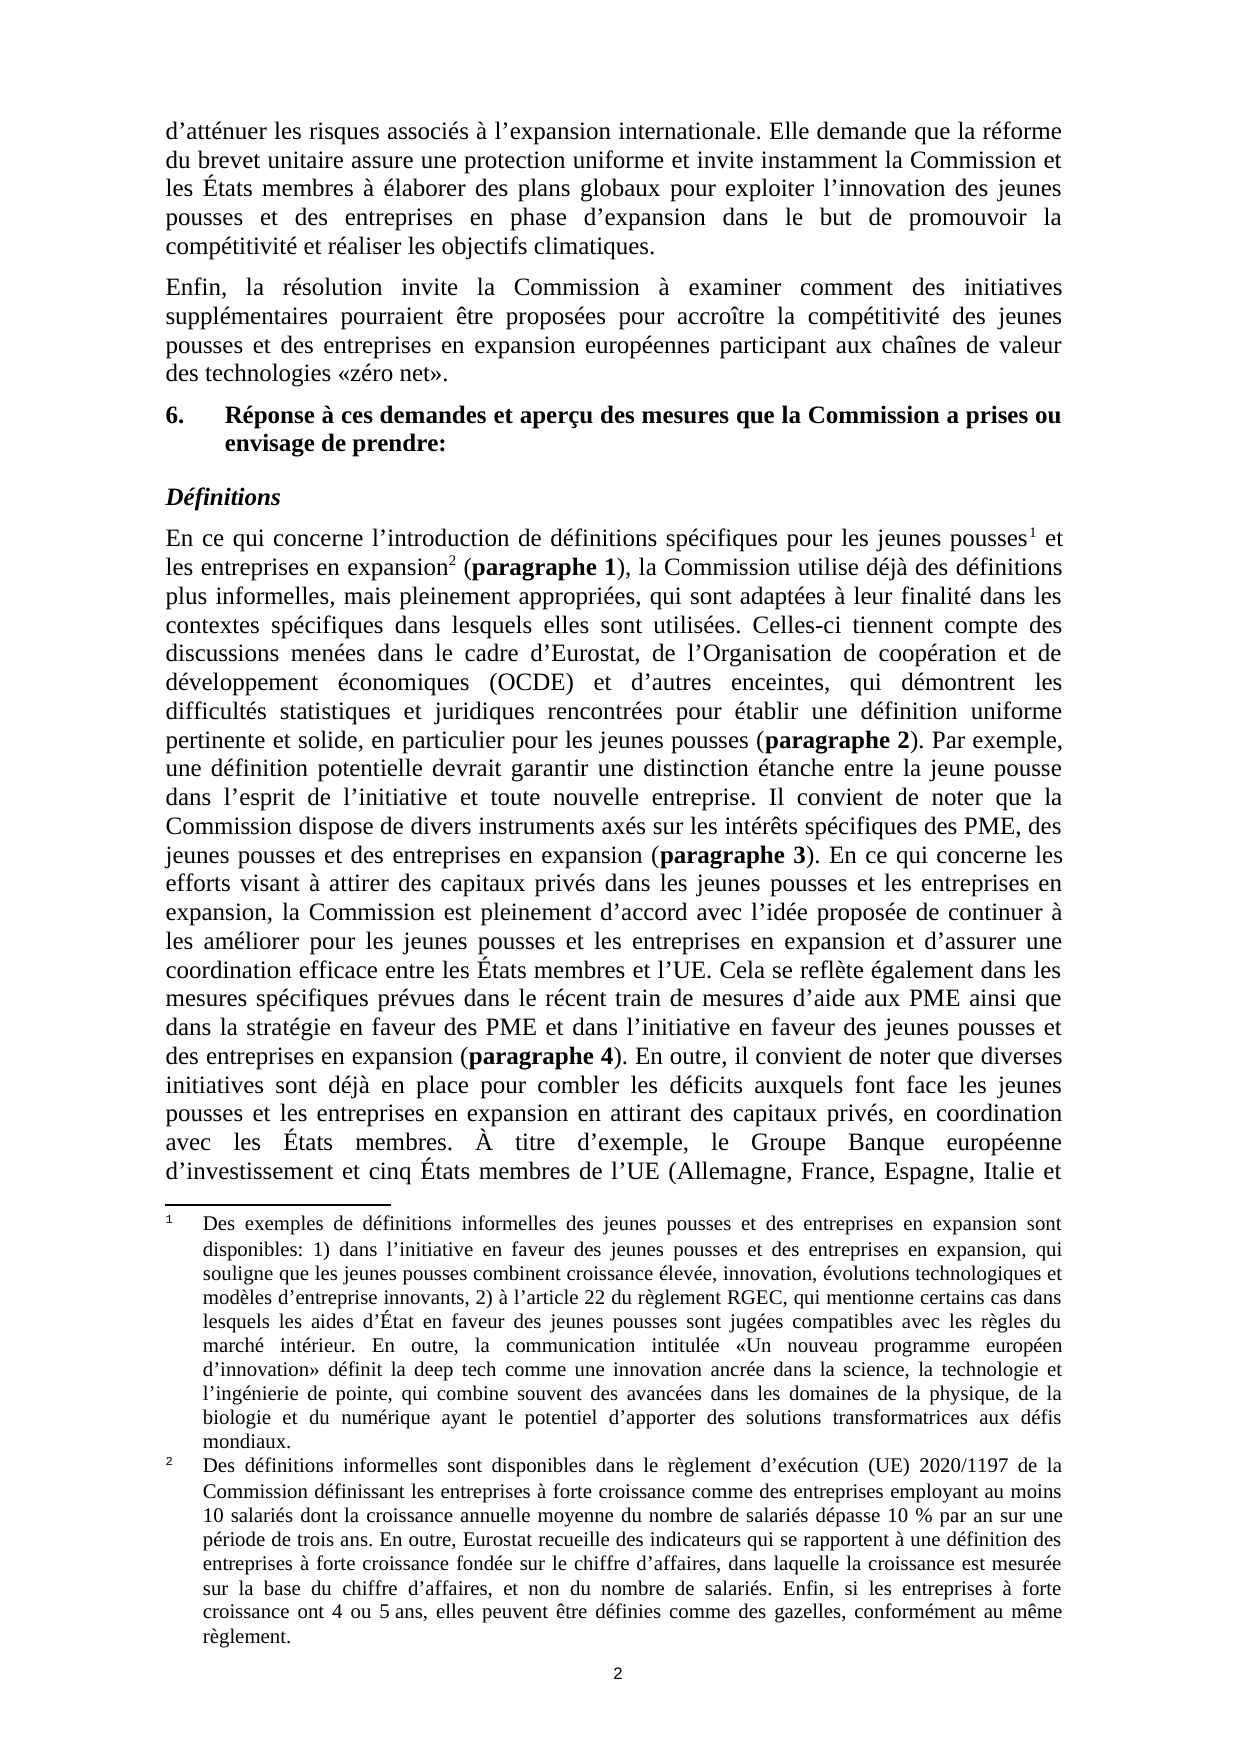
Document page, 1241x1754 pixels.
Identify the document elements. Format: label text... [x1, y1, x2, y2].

text Définitions [165, 482, 1063, 511]
text Enfin, la résolution invite la Commission à examiner comment des initiatives supplémentaires pourraient être proposées pour accroître la compétitivité des jeunes pousses et des entreprises en expansion européennes participant aux chaînes de valeur des technologies «zéro net». [165, 272, 1063, 387]
text En ce qui concerne l’introduction de définitions spécifiques pour les jeunes pousses et les entreprises en expansion (paragraphe 1), la Commission utilise déjà des définitions plus informelles, mais pleinement appropriées, qui sont adaptées à leur finalité dans les contextes spécifiques dans lesquels elles sont utilisées. Celles-ci tiennent compte des discussions menées dans le cadre d’Eurostat, de l’Organisation de coopération et de développement économiques (OCDE) et d’autres enceintes, qui démontrent les difficultés statistiques et juridiques rencontrées pour établir une définition uniforme pertinente et solide, en particulier pour les jeunes pousses (paragraphe 2). Par exemple, une définition potentielle devrait garantir une distinction étanche entre la jeune pousse dans l’esprit de l’initiative et toute nouvelle entreprise. Il convient de noter que la Commission dispose de divers instruments axés sur les intérêts spécifiques des PME, des jeunes pousses et des entreprises en expansion (paragraphe 3). En ce qui concerne les efforts visant à attirer des capitaux privés dans les jeunes pousses et les entreprises en expansion, la Commission est pleinement d’accord avec l’idée proposée de continuer à les améliorer pour les jeunes pousses et les entreprises en expansion et d’assurer une coordination efficace entre les États membres et l’UE. Cela se reflète également dans les mesures spécifiques prévues dans le récent train de mesures d’aide aux PME ainsi que dans la stratégie en faveur des PME et dans l’initiative en faveur des jeunes pousses et des entreprises en expansion (paragraphe 4). En outre, il convient de noter que diverses initiatives sont déjà en place pour combler les déficits auxquels font face les jeunes pousses et les entreprises en expansion en attirant des capitaux privés, en coordination avec les États membres. À titre d’exemple, le Groupe Banque européenne d’investissement et cinq États membres de l’UE (Allemagne, France, Espagne, Italie et Belgique) ont lancé en février 2 023 l’initiative «European Tech Champions Initiative» (ETCI), une structure de fonds de fonds qui acheminera des capitaux de croissance à un stade avancé vers des entreprises européennes innovantes prometteuses. [165, 523, 1063, 1185]
list Réponse à ces demandes et aperçu des mesures que la Commission a prises ou envisage de prendre: [165, 400, 1063, 457]
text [165, 116, 1063, 260]
